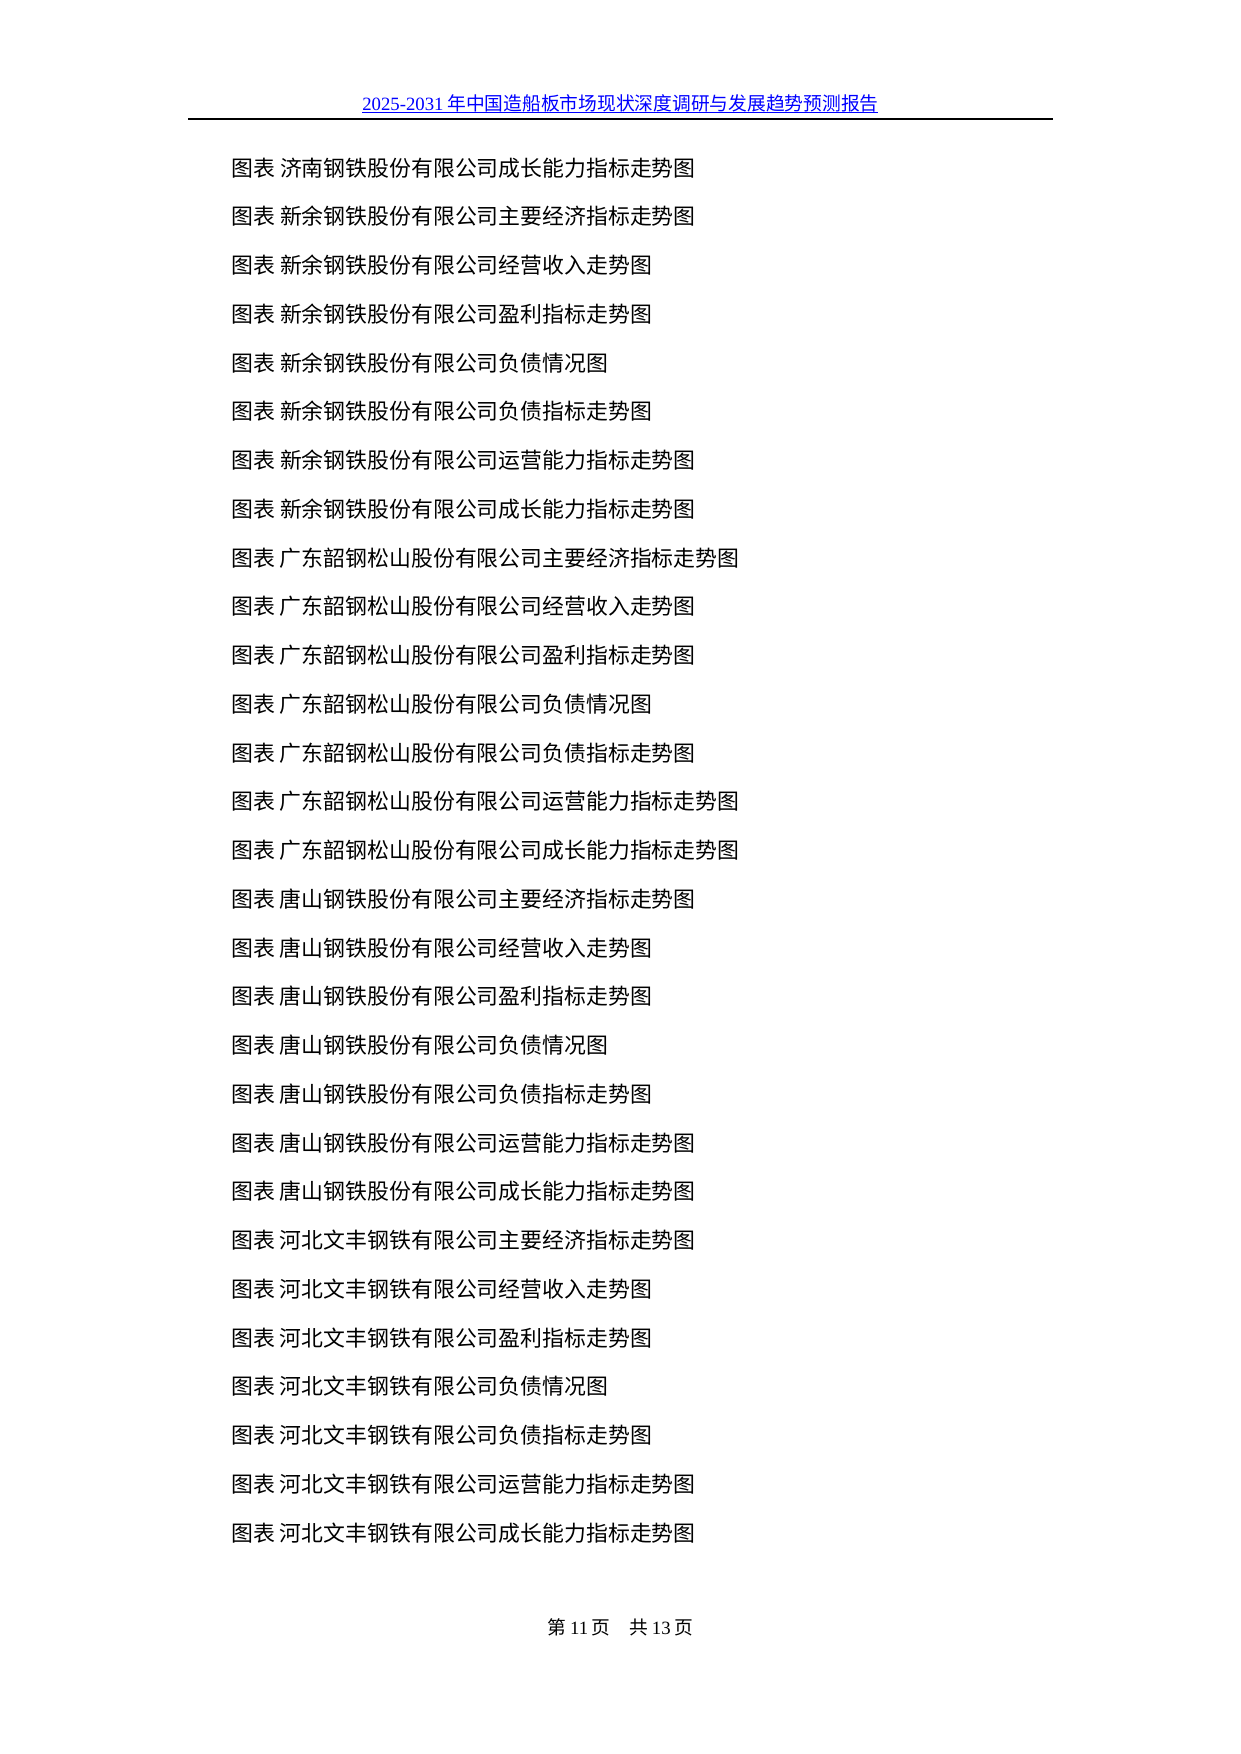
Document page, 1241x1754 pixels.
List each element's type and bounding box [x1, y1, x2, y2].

text [187, 150, 1053, 1548]
